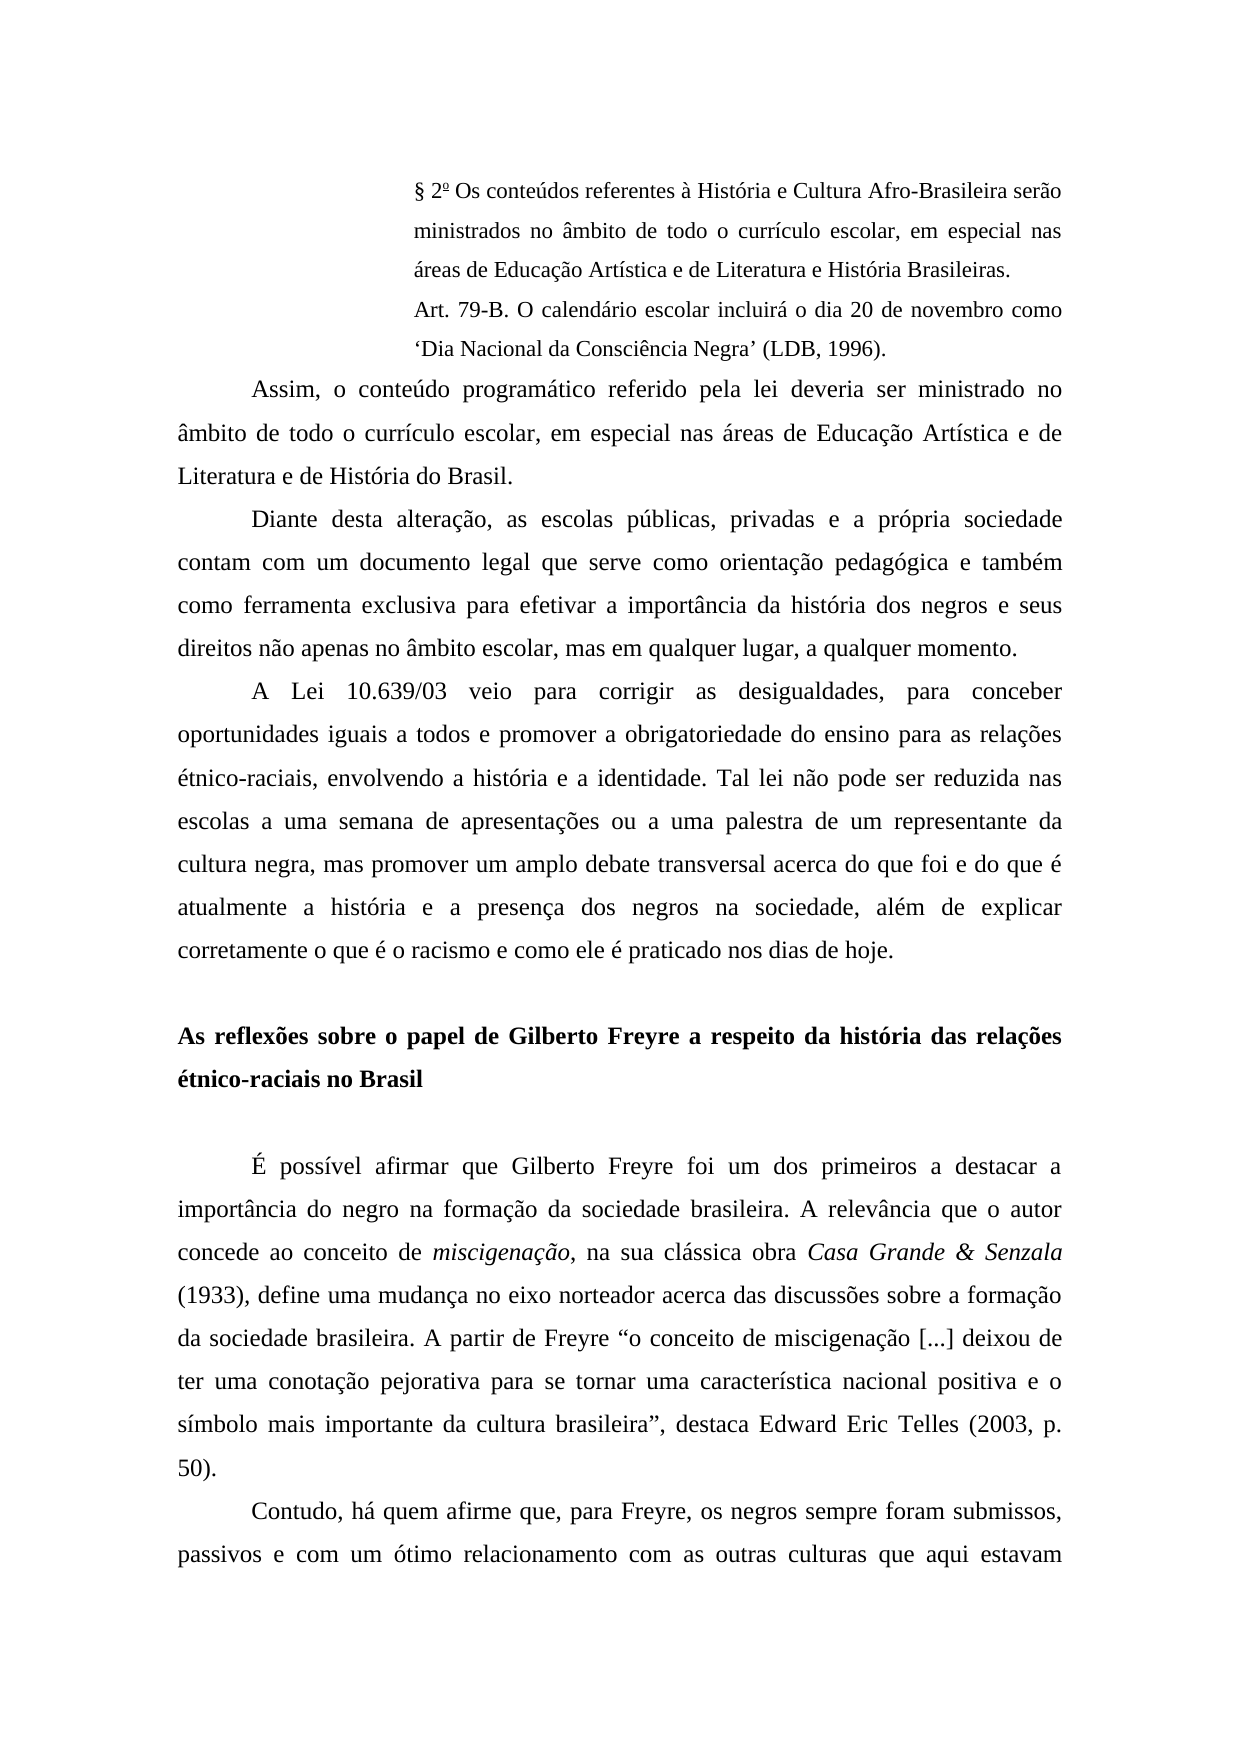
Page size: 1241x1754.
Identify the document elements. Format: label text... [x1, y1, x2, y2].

text É possível afirmar que Gilberto Freyre foi um dos primeiros a destacar a importância do negro na formação da sociedade brasileira. A relevância que o autor concede ao conceito de miscigenação, na sua clássica obra Casa Grande & Senzala (1933), define uma mudança no eixo norteador acerca das discussões sobre a formação da sociedade brasileira. A partir de Freyre “o conceito de miscigenação [...] deixou de ter uma conotação pejorativa para se tornar uma característica nacional positiva e o símbolo mais importante da cultura brasileira”, destaca Edward Eric Telles (2003, p. 50). [177, 1151, 1063, 1481]
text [177, 1496, 1063, 1568]
text As reflexões sobre o papel de Gilberto Freyre a respeito da história das relações étnico-raciais no Brasil [177, 1021, 1063, 1093]
text Assim, o conteúdo programático referido pela lei deveria ser ministrado no âmbito de todo o currículo escolar, em especial nas áreas de Educação Artística e de Literatura e de História do Brasil. [177, 374, 1063, 489]
text Art. 79-B. O calendário escolar incluirá o dia 20 de novembro como ‘Dia Nacional da Consciência Negra’ (LDB, 1996). [413, 296, 1063, 361]
text Diante desta alteração, as escolas públicas, privadas e a própria sociedade contam com um documento legal que serve como orientação pedagógica e também como ferramenta exclusiva para efetivar a importância da história dos negros e seus direitos não apenas no âmbito escolar, mas em qualquer lugar, a qualquer momento. [177, 504, 1063, 662]
text § 2o Os conteúdos referentes à História e Cultura Afro-Brasileira serão ministrados no âmbito de todo o currículo escolar, em especial nas áreas de Educação Artística e de Literatura e História Brasileiras. [413, 177, 1063, 282]
text A Lei 10.639/03 veio para corrigir as desigualdades, para conceber oportunidades iguais a todos e promover a obrigatoriedade do ensino para as relações étnico-raciais, envolvendo a história e a identidade. Tal lei não pode ser reduzida nas escolas a uma semana de apresentações ou a uma palestra de um representante da cultura negra, mas promover um amplo debate transversal acerca do que foi e do que é atualmente a história e a presença dos negros na sociedade, além de explicar corretamente o que é o racismo e como ele é praticado nos dias de hoje. [177, 676, 1063, 964]
